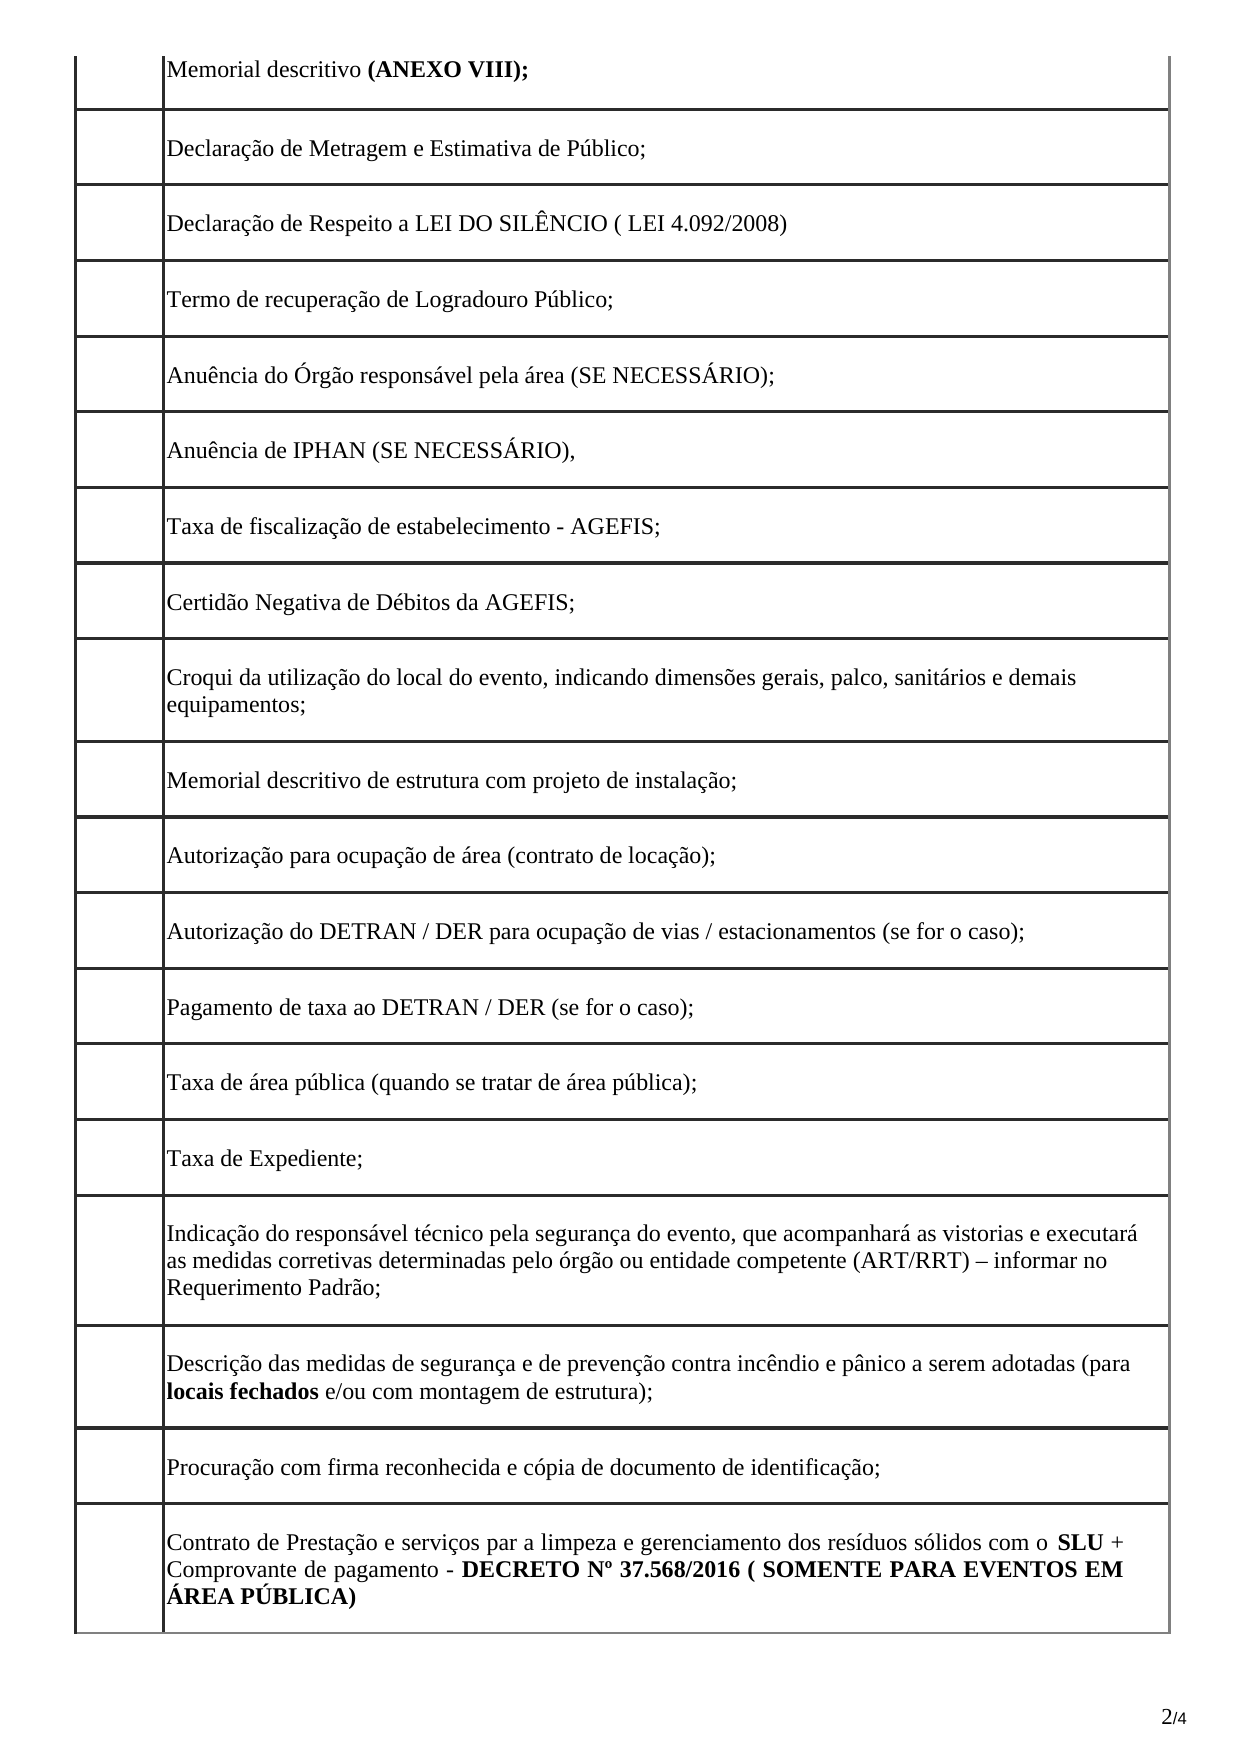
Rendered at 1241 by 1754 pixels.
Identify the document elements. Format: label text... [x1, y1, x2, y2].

table_cell Termo de recuperação de Logradouro Público; [165, 262, 1168, 334]
table_cell [77, 1121, 162, 1193]
table_cell [77, 413, 162, 486]
table_cell Certidão Negativa de Débitos da AGEFIS; [165, 565, 1168, 637]
table_cell Autorização do DETRAN / DER para ocupação de vias / estacionamentos (se for o caso); [165, 894, 1168, 967]
table_cell [77, 338, 162, 410]
table_cell Descrição das medidas de segurança e de prevenção contra incêndio e pânico a serem adotadas (para locais fechados e/ou com montagem de estrutura); [165, 1327, 1168, 1426]
table_cell [77, 1197, 162, 1324]
table_cell [77, 1430, 162, 1502]
table_cell Taxa de fiscalização de estabelecimento - AGEFIS; [165, 489, 1168, 561]
table_header [77, 56, 162, 108]
table_header Memorial descritivo (ANEXO VIII); [165, 56, 1168, 108]
table_cell [77, 1045, 162, 1118]
table_cell Taxa de Expediente; [165, 1121, 1168, 1193]
table_cell Contrato de Prestação e serviços par a limpeza e gerenciamento dos resíduos sólidos com o SLU + Comprovante de pagamento - DECRETO Nº 37.568/2016 ( SOMENTE PARA EVENTOS EM ÁREA PÚBLICA) [165, 1505, 1168, 1632]
table_cell Croqui da utilização do local do evento, indicando dimensões gerais, palco, sanitários e demais equipamentos; [165, 640, 1168, 740]
table_cell Pagamento de taxa ao DETRAN / DER (se for o caso); [165, 970, 1168, 1042]
table_cell Autorização para ocupação de área (contrato de locação); [165, 819, 1168, 891]
table_cell [77, 489, 162, 561]
table_cell [77, 1505, 162, 1632]
table_cell [77, 262, 162, 334]
table_cell [77, 819, 162, 891]
table_cell [77, 894, 162, 967]
table_cell [77, 186, 162, 259]
table_cell [77, 111, 162, 183]
table_cell Declaração de Respeito a LEI DO SILÊNCIO ( LEI 4.092/2008) [165, 186, 1168, 259]
table_cell [77, 565, 162, 637]
table_cell Anuência do Órgão responsável pela área (SE NECESSÁRIO); [165, 338, 1168, 410]
table_cell Declaração de Metragem e Estimativa de Público; [165, 111, 1168, 183]
table_cell [77, 970, 162, 1042]
table_cell [77, 640, 162, 740]
table_cell [77, 1327, 162, 1426]
table_cell Taxa de área pública (quando se tratar de área pública); [165, 1045, 1168, 1118]
table_cell [77, 743, 162, 815]
table_cell Anuência de IPHAN (SE NECESSÁRIO), [165, 413, 1168, 486]
table_cell Procuração com firma reconhecida e cópia de documento de identificação; [165, 1430, 1168, 1502]
table_cell Indicação do responsável técnico pela segurança do evento, que acompanhará as vistorias e executará as medidas corretivas determinadas pelo órgão ou entidade competente (ART/RRT) – informar no Requerimento Padrão; [165, 1197, 1168, 1324]
table_cell Memorial descritivo de estrutura com projeto de instalação; [165, 743, 1168, 815]
